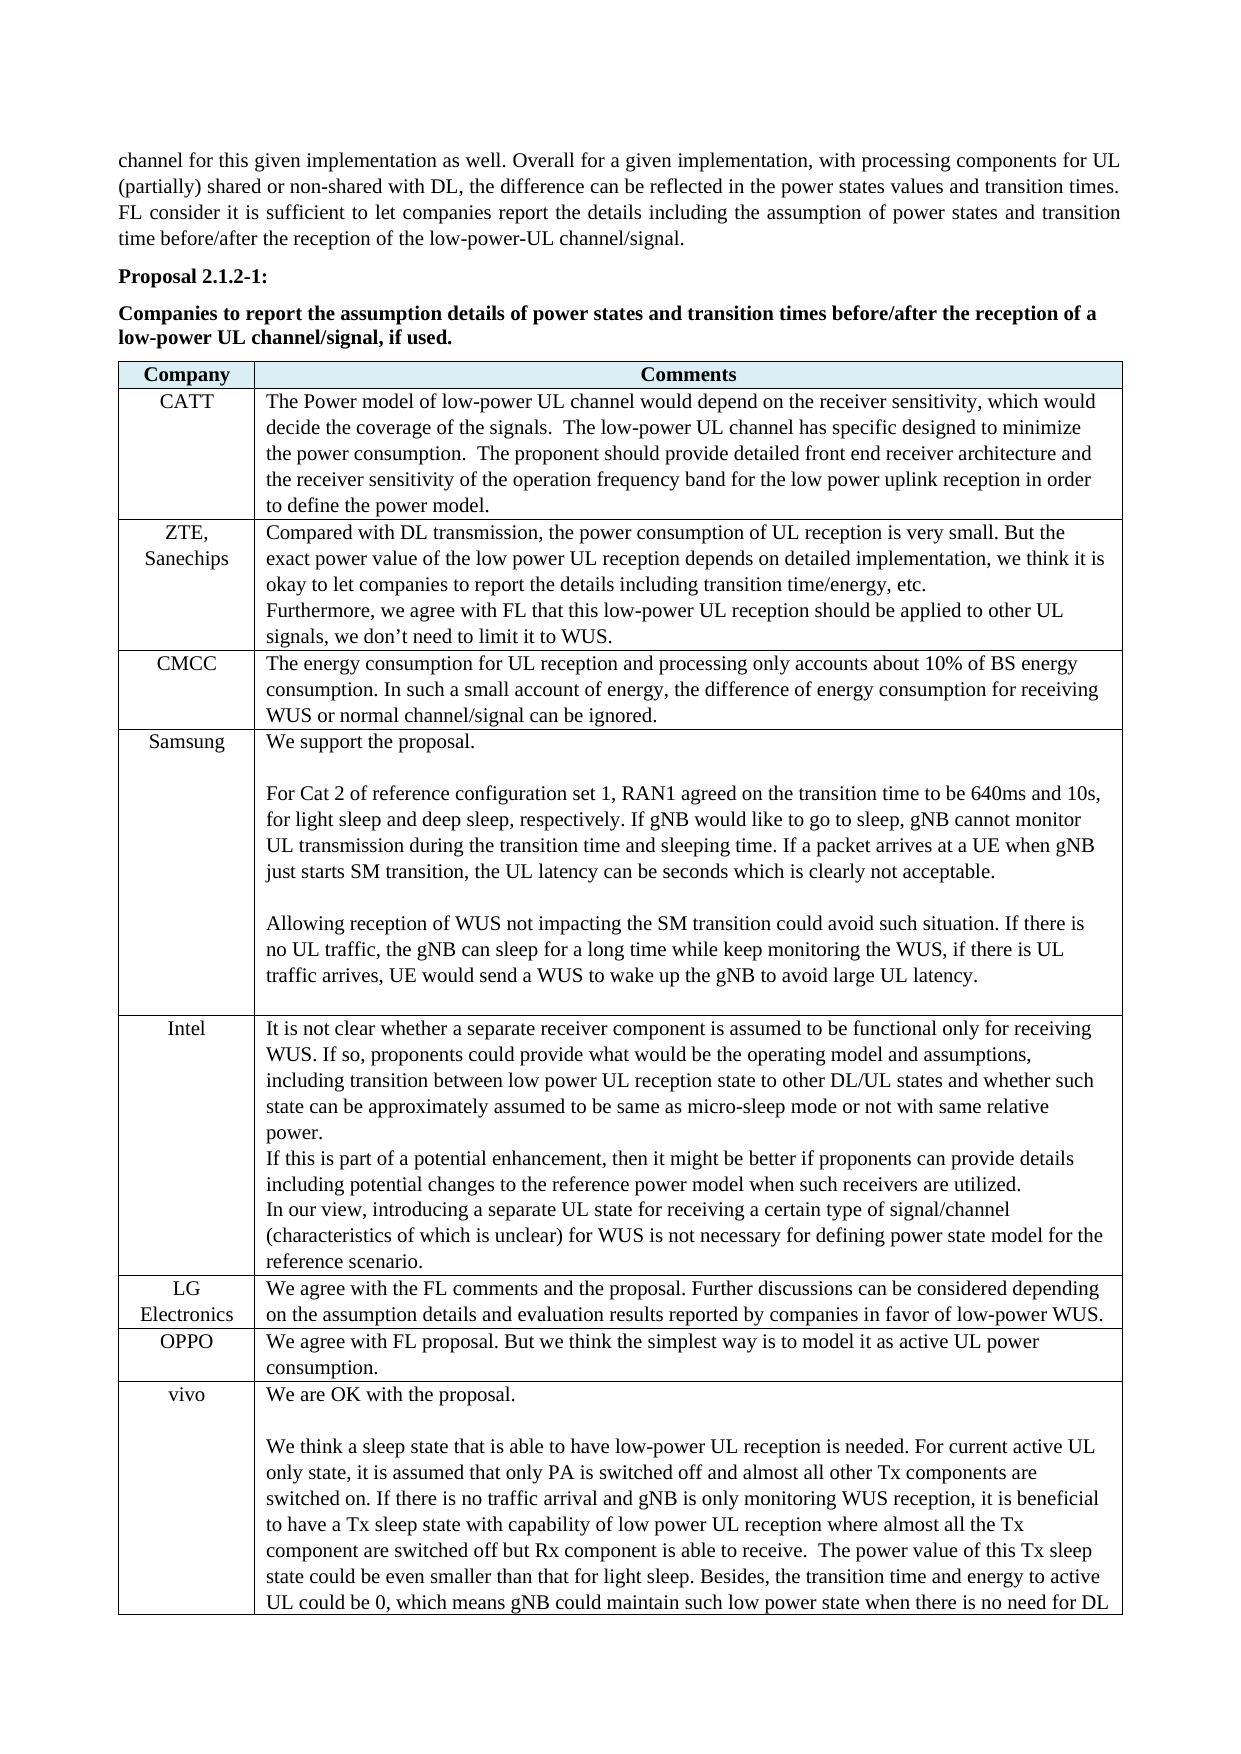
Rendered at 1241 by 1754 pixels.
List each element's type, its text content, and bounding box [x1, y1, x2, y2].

table_cell Intel [119, 1016, 254, 1275]
table_cell The Power model of low-power UL channel would depend on the receiver sensitivity, which would decide the coverage of the signals. The low-power UL channel has specific designed to minimize the power consumption. The proponent should provide detailed front end receiver architecture and the receiver sensitivity of the operation frequency band for the low power uplink reception in order to define the power model. [255, 389, 1122, 519]
table_cell Samsung [119, 730, 254, 1015]
table_cell CATT [119, 389, 254, 519]
table_cell OPPO [119, 1329, 254, 1381]
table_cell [255, 1382, 1122, 1614]
text Companies to report the assumption details of power states and transition times before/after the reception of a low-power UL channel/signal, if used. [118, 301, 1122, 349]
text Proposal 2.1.2-1: [118, 264, 1122, 288]
table_cell It is not clear whether a separate receiver component is assumed to be functional only for receiving WUS. If so, proponents could provide what would be the operating model and assumptions, including transition between low power UL reception state to other DL/UL states and whether such state can be approximately assumed to be same as micro-sleep mode or not with same relative power. If this is part of a potential enhancement, then it might be better if proponents can provide details including potential changes to the reference power model when such receivers are utilized. In our view, introducing a separate UL state for receiving a certain type of signal/channel (characteristics of which is unclear) for WUS is not necessary for defining power state model for the reference scenario. [255, 1016, 1122, 1275]
table_header Company [119, 362, 254, 388]
table_cell We support the proposal. For Cat 2 of reference configuration set 1, RAN1 agreed on the transition time to be 640ms and 10s, for light sleep and deep sleep, respectively. If gNB would like to go to sleep, gNB cannot monitor UL transmission during the transition time and sleeping time. If a packet arrives at a UE when gNB just starts SM transition, the UL latency can be seconds which is clearly not acceptable. Allowing reception of WUS not impacting the SM transition could avoid such situation. If there is no UL traffic, the gNB can sleep for a long time while keep monitoring the WUS, if there is UL traffic arrives, UE would send a WUS to wake up the gNB to avoid large UL latency. [255, 730, 1122, 1015]
table_header Comments [255, 362, 1122, 388]
table_cell We agree with FL proposal. But we think the simplest way is to model it as active UL power consumption. [255, 1329, 1122, 1381]
table_cell ZTE, Sanechips [119, 520, 254, 649]
table_cell Compared with DL transmission, the power consumption of UL reception is very small. But the exact power value of the low power UL reception depends on detailed implementation, we think it is okay to let companies to report the details including transition time/energy, etc. Furthermore, we agree with FL that this low-power UL reception should be applied to other UL signals, we don’t need to limit it to WUS. [255, 520, 1122, 649]
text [118, 148, 1122, 249]
table_cell CMCC [119, 651, 254, 728]
table_cell We agree with the FL comments and the proposal. Further discussions can be considered depending on the assumption details and evaluation results reported by companies in favor of low-power WUS. [255, 1276, 1122, 1328]
table_cell The energy consumption for UL reception and processing only accounts about 10% of BS energy consumption. In such a small account of energy, the difference of energy consumption for receiving WUS or normal channel/signal can be ignored. [255, 651, 1122, 728]
table_cell LG Electronics [119, 1276, 254, 1328]
table_cell vivo [119, 1382, 254, 1614]
